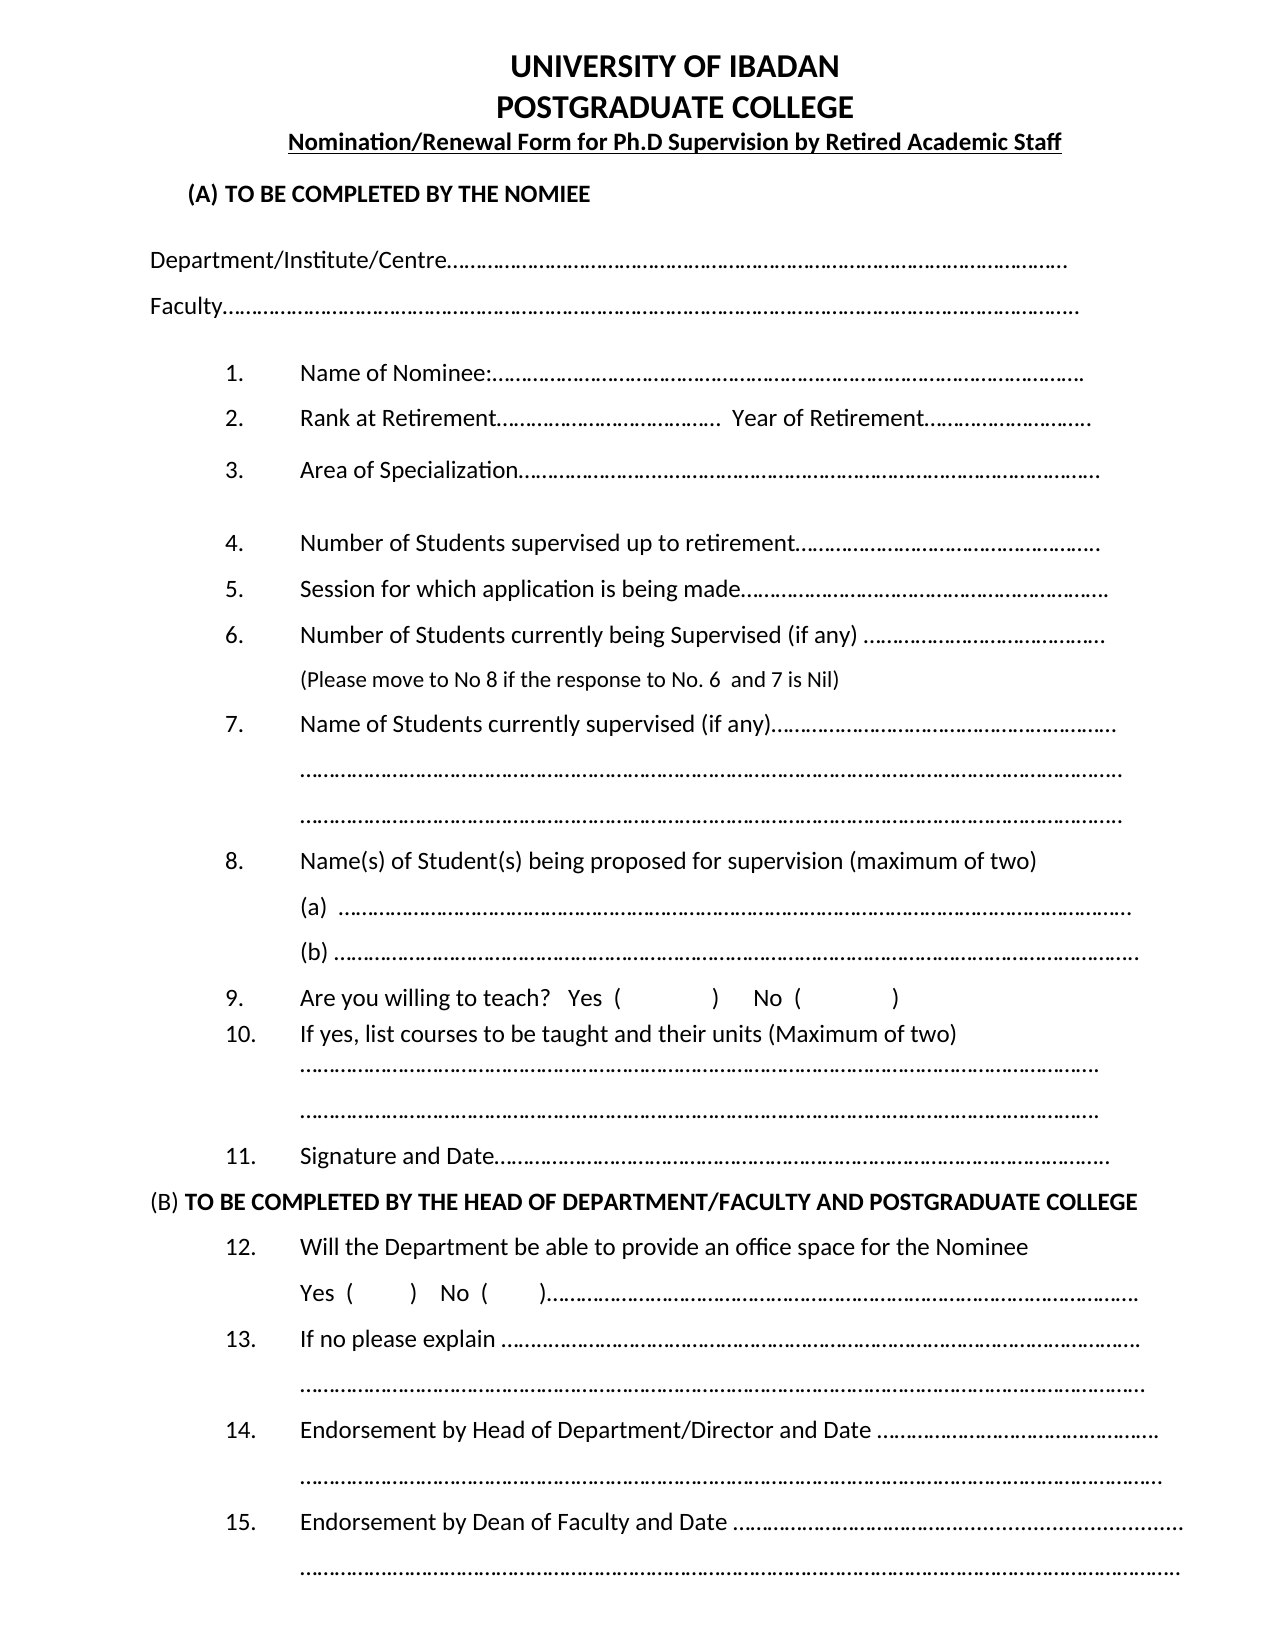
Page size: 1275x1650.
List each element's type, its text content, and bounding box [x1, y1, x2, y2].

list Rank at Retirement………………………………… Year of Retirement……………………….. [225, 402, 1200, 433]
text 7. Name of Students currently supervised (if any)…………………………………………………… [150, 708, 1200, 738]
text (B) TO BE COMPLETED BY THE HEAD OF DEPARTMENT/FACULTY AND POSTGRADUATE COLLEGE [150, 1186, 1247, 1216]
text 6. Number of Students currently being Supervised (if any) …………………………………… [150, 619, 1200, 649]
text Department/Institute/Centre……………………………………………………………………………………………… [150, 244, 1200, 275]
text 5. Session for which application is being made………………………………………………………. [150, 573, 1200, 604]
text UNIVERSITY OF IBADAN [150, 45, 1200, 86]
text 3. Area of Specialization……………………..………………………………………………………………… [150, 454, 1200, 484]
text 13. If no please explain ……..…………………………………………………………………………………………. [225, 1323, 1200, 1353]
text Yes ( ) No ( )…………………………………………………………………………………………. [300, 1277, 1200, 1308]
list TO BE COMPLETED BY THE NOMIEE [187, 178, 1200, 208]
text 15. Endorsement by Dean of Faculty and Date ………………………………….................................... [150, 1506, 1200, 1536]
text 12. Will the Department be able to provide an office space for the Nominee [225, 1231, 1200, 1262]
text 9. Are you willing to teach? Yes ( ) No ( ) [225, 982, 1200, 1013]
text 11. Signature and Date…………………………………………………………………………………………….. [225, 1140, 1200, 1170]
text (a) ………………………………………………………………………………………………………………………… [225, 891, 1200, 921]
list Name of Nominee:…………………………………………………………………………………………. [225, 357, 1200, 387]
text …………………………………………………………………………………………………………………………………… [150, 1460, 1200, 1491]
text …………………………………………………………………………………………………………………………. [225, 1048, 1200, 1079]
text Faculty………………………………………………………………………………………………………………………………….. [150, 290, 1200, 321]
text (b) ………………………………………………………………………………………………………………………….. [225, 937, 1200, 967]
text …………………………………………………………………………………………………………………………….. [150, 799, 1200, 830]
text POSTGRADUATE COLLEGE [150, 86, 1200, 126]
text 10. If yes, list courses to be taught and their units (Maximum of two) [225, 1018, 1200, 1048]
text 8. Name(s) of Student(s) being proposed for supervision (maximum of two) [150, 845, 1200, 876]
text ………………………………………………………………………………………………………………………………… [225, 1368, 1200, 1399]
text (Please move to No 8 if the response to No. 6 and 7 is Nil) [150, 665, 1200, 693]
text 14. Endorsement by Head of Department/Director and Date …………………………………………. [150, 1414, 1200, 1445]
text …………….……………………………………………………………………………………………………………………….. [150, 1551, 1200, 1582]
text …………………………………………………………………………………………………………………………. [225, 1094, 1200, 1125]
text …………………………………………………………………………………………………………………………….. [150, 754, 1200, 784]
text Nomination/Renewal Form for Ph.D Supervision by Retired Academic Staff [150, 126, 1200, 157]
text 4. Number of Students supervised up to retirement…………………………………………….. [150, 527, 1200, 558]
